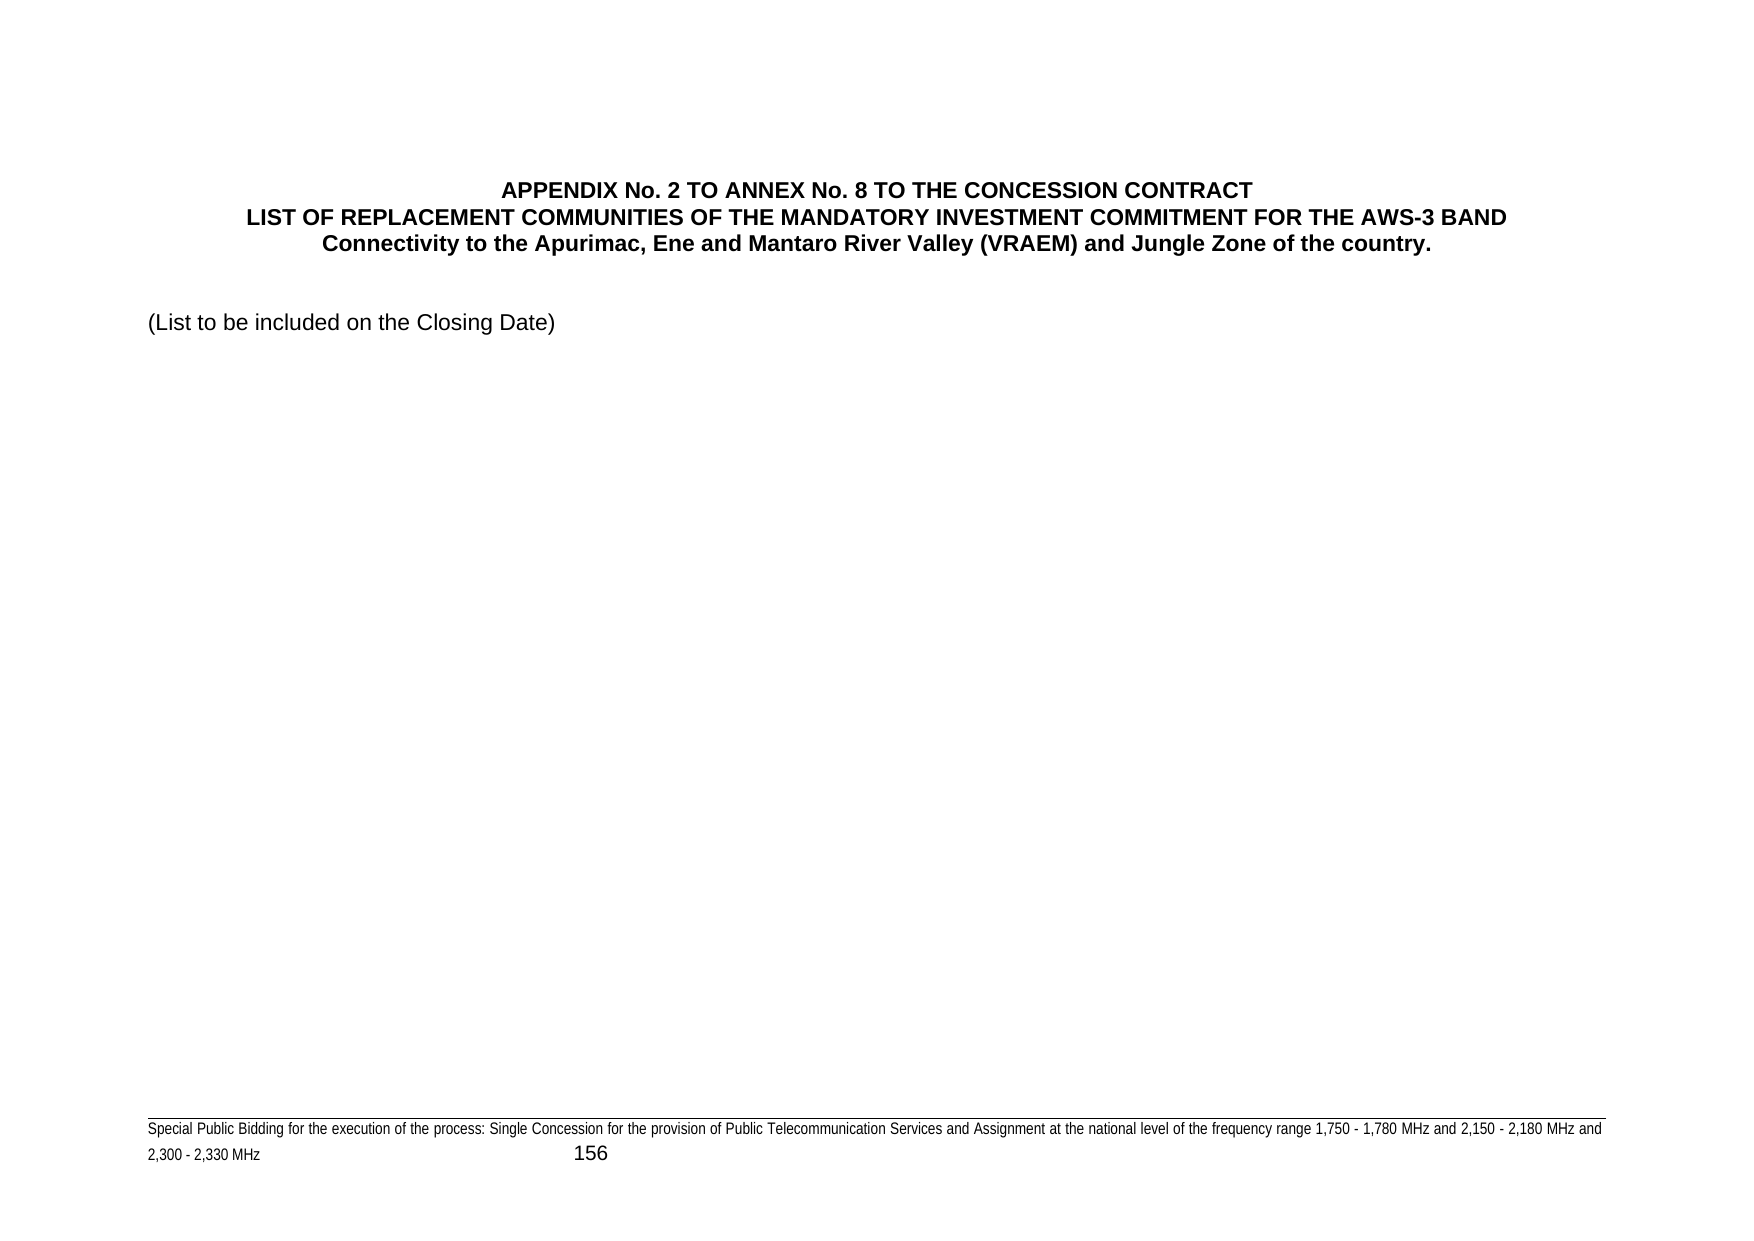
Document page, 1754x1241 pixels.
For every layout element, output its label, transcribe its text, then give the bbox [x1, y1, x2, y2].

text LIST OF REPLACEMENT COMMUNITIES OF THE MANDATORY INVESTMENT COMMITMENT FOR THE AWS-3 BAND [148, 203, 1606, 230]
text (List to be included on the Closing Date) [148, 309, 1606, 335]
text Connectivity to the Apurimac, Ene and Mantaro River Valley (VRAEM) and Jungle Zone of the country. [148, 230, 1606, 256]
text APPENDIX No. 2 TO ANNEX No. 8 TO THE CONCESSION CONTRACT [148, 177, 1606, 203]
